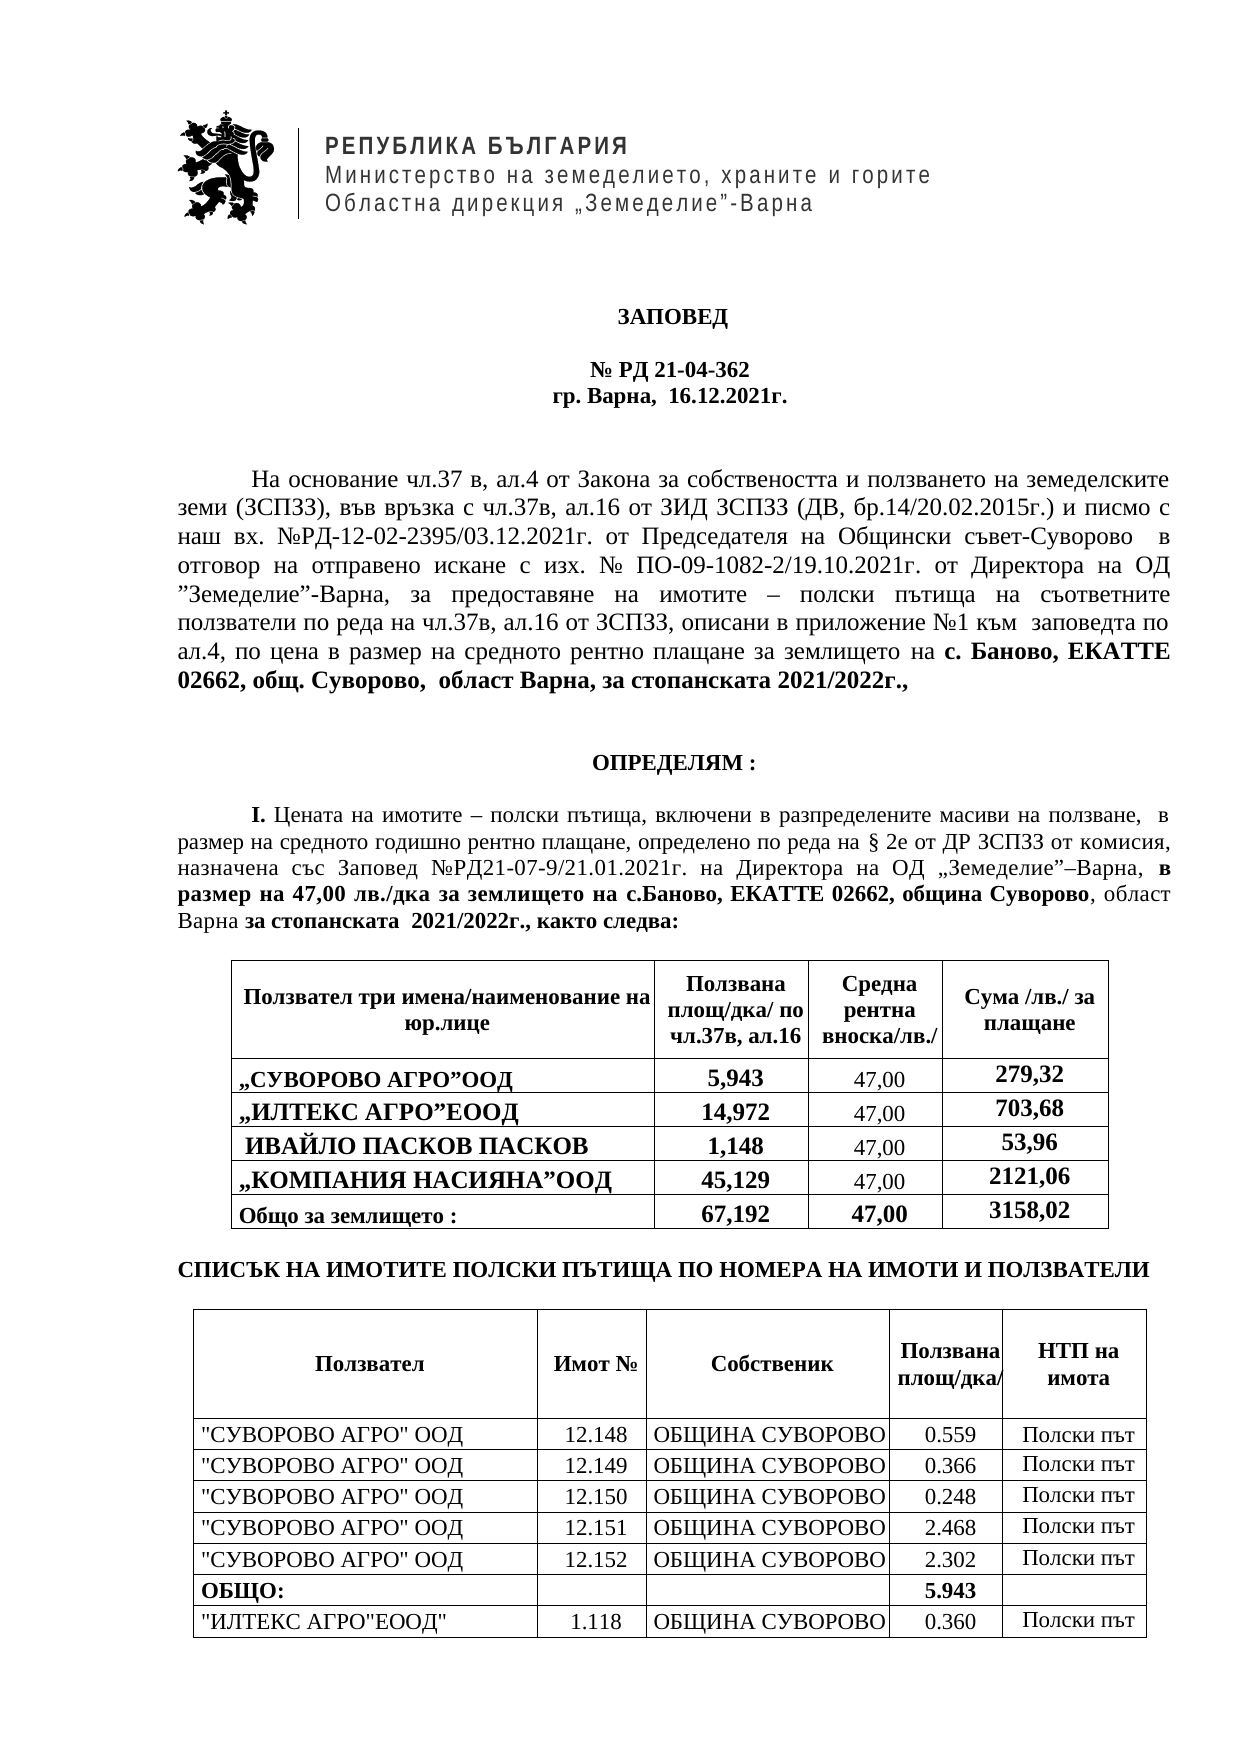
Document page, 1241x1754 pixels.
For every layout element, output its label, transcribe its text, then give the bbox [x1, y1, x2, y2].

table_cell Полски път [1003, 1544, 1146, 1574]
table_cell 2121,06 [943, 1161, 1108, 1194]
table_cell 0.366 [890, 1450, 1002, 1480]
table_cell "СУВОРОВО АГРО" ООД [194, 1481, 537, 1512]
table_cell 279,32 [943, 1059, 1108, 1092]
text ОПРЕДЕЛЯМ : [177, 749, 1171, 775]
table_cell ОБЩИНА СУВОРОВО [647, 1481, 889, 1512]
table_cell "ИЛТЕКС АГРО"ЕООД" [194, 1606, 537, 1637]
table_cell 53,96 [943, 1127, 1108, 1160]
table_cell 0.360 [890, 1606, 1002, 1637]
table_cell 47,00 [809, 1093, 942, 1126]
table_cell 47,00 [809, 1059, 942, 1092]
table_cell 12.151 [538, 1513, 646, 1543]
table_cell 5,943 [655, 1059, 808, 1092]
table_cell 2.468 [890, 1513, 1002, 1543]
table_cell ОБЩИНА СУВОРОВО [647, 1513, 889, 1543]
table_cell „СУВОРОВО АГРО”ООД [232, 1059, 654, 1092]
table_cell 12.149 [538, 1450, 646, 1480]
table_cell 47,00 [809, 1195, 942, 1228]
table_cell [538, 1575, 646, 1605]
table_cell 45,129 [655, 1161, 808, 1194]
table_cell ОБЩИНА СУВОРОВО [647, 1419, 889, 1449]
table_header Средна рентна вноска/лв./ [809, 961, 942, 1058]
table_cell Полски път [1003, 1513, 1146, 1543]
table_header Имот № [538, 1310, 646, 1418]
table_header НТП на имота [1003, 1310, 1146, 1418]
table_header Ползвана площ/дка/ по чл.37в, ал.16 [655, 961, 808, 1058]
text СПИСЪК НА ИМОТИТЕ ПОЛСКИ ПЪТИЩА ПО НОМЕРА НА ИМОТИ И ПОЛЗВАТЕЛИ [177, 1256, 1171, 1282]
table_cell „КОМПАНИЯ НАСИЯНА”ООД [232, 1161, 654, 1194]
table_cell ОБЩИНА СУВОРОВО [647, 1450, 889, 1480]
table_cell 47,00 [809, 1161, 942, 1194]
table_cell ОБЩО: [194, 1575, 537, 1605]
table_cell „ИЛТЕКС АГРО”ЕООД [232, 1093, 654, 1126]
table_cell ИВАЙЛО ПАСКОВ ПАСКОВ [232, 1127, 654, 1160]
table_cell ОБЩИНА СУВОРОВО [647, 1544, 889, 1574]
table_header Ползвател [194, 1310, 537, 1418]
table_cell Полски път [1003, 1419, 1146, 1449]
table_cell ОБЩИНА СУВОРОВО [647, 1606, 889, 1637]
table_cell Полски път [1003, 1450, 1146, 1480]
table_cell "СУВОРОВО АГРО" ООД [194, 1513, 537, 1543]
table_header Собственик [647, 1310, 889, 1418]
table_cell 703,68 [943, 1093, 1108, 1126]
table_cell "СУВОРОВО АГРО" ООД [194, 1419, 537, 1449]
text На основание чл.37 в, ал.4 от Закона за собствеността и ползването на земеделските земи (ЗСПЗЗ), във връзка с чл.37в, ал.16 от ЗИД ЗСПЗЗ (ДВ, бр.14/20.02.2015г.) и писмо с наш вх. №РД-12-02-2395/03.12.2021г. от Председателя на Общински съвет-Суворово в отговор на отправено искане с изх. № ПО-09-1082-2/19.10.2021г. от Директора на ОД ”Земеделие”-Варна, за предоставяне на имотите – полски пътища на съответните ползватели по реда на чл.37в, ал.16 от ЗСПЗЗ, описани в приложение №1 към заповедта по ал.4, по цена в размер на средното рентно плащане за землището на с. Баново, ЕКАТТЕ 02662, общ. Суворово, област Варна, за стопанската 2021/2022г., [177, 464, 1171, 694]
text № РД 21-04-362 [177, 356, 1162, 382]
table_cell 12.150 [538, 1481, 646, 1512]
table_cell 5.943 [890, 1575, 1002, 1605]
table_cell 12.148 [538, 1419, 646, 1449]
table_cell 12.152 [538, 1544, 646, 1574]
table_cell 0.248 [890, 1481, 1002, 1512]
text ЗАПОВЕД [177, 303, 1162, 329]
table_cell 1.118 [538, 1606, 646, 1637]
table_cell 1,148 [655, 1127, 808, 1160]
table_cell 2.302 [890, 1544, 1002, 1574]
table_cell 67,192 [655, 1195, 808, 1228]
table_cell 14,972 [655, 1093, 808, 1126]
table_header Сума /лв./ за плащане [943, 961, 1108, 1058]
table_cell "СУВОРОВО АГРО" ООД [194, 1450, 537, 1480]
table_header Ползвател три имена/наименование на юр.лице [232, 961, 654, 1058]
table_cell Полски път [1003, 1606, 1146, 1637]
text гр. Варна, 16.12.2021г. [177, 382, 1162, 408]
table_header Ползвана площ/дка/ [890, 1310, 1002, 1418]
table_cell [647, 1575, 889, 1605]
table_cell Полски път [1003, 1481, 1146, 1512]
text І. Цената на имотите – полски пътища, включени в разпределените масиви на ползване, в размер на средното годишно рентно плащане, определено по реда на § 2е от ДР ЗСПЗЗ от комисия, назначена със Заповед №РД21-07-9/21.01.2021г. на Директора на ОД „Земеделие”–Варна, в размер на 47,00 лв./дка за землището на с.Баново, ЕКАТТЕ 02662, община Суворово, област Варна за стопанската 2021/2022г., както следва: [177, 801, 1171, 933]
table_cell 47,00 [809, 1127, 942, 1160]
table_cell 3158,02 [943, 1195, 1108, 1228]
table_cell 0.559 [890, 1419, 1002, 1449]
table_cell [1003, 1575, 1146, 1605]
table_cell Общо за землището : [232, 1195, 654, 1228]
table_cell "СУВОРОВО АГРО" ООД [194, 1544, 537, 1574]
